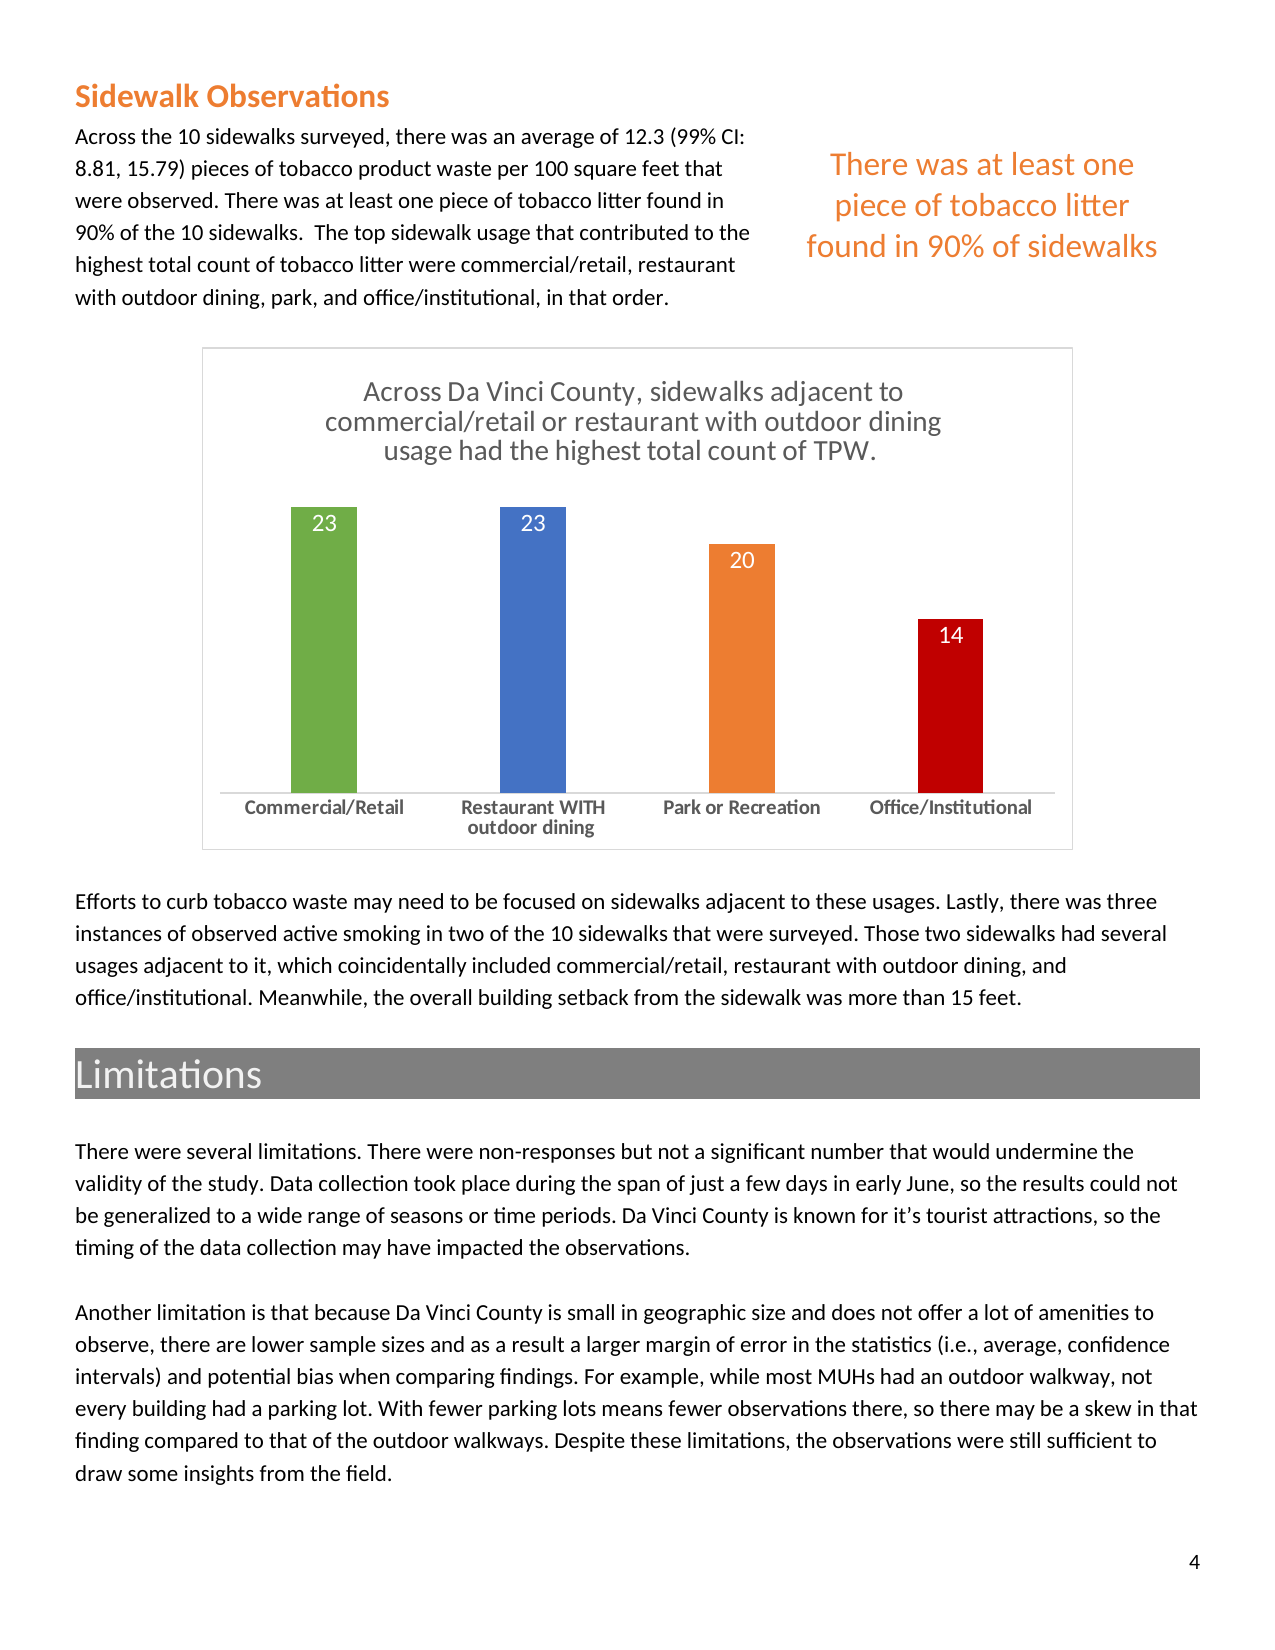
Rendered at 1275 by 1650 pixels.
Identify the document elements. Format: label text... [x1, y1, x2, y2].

subtitle Limitations [75, 1048, 1200, 1099]
text Efforts to curb tobacco waste may need to be focused on sidewalks adjacent to these usages. Lastly, there was three instances of observed active smoking in two of the 10 sidewalks that were surveyed. Those two sidewalks had several usages adjacent to it, which coincidentally included commercial/retail, restaurant with outdoor dining, and office/institutional. Meanwhile, the overall building setback from the sidewalk was more than 15 feet. [75, 887, 1200, 1011]
text There were several limitations. There were non-responses but not a significant number that would undermine the validity of the study. Data collection took place during the span of just a few days in early June, so the results could not be generalized to a wide range of seasons or time periods. Da Vinci County is known for it’s tourist attractions, so the timing of the data collection may have impacted the observations. [75, 1137, 1200, 1261]
text Across the 10 sidewalks surveyed, there was an average of 12.3 (99% CI: 8.81, 15.79) pieces of tobacco product waste per 100 square feet that were observed. There was at least one piece of tobacco litter found in 90% of the 10 sidewalks. The top sidewalk usage that contributed to the highest total count of tobacco litter were commercial/retail, restaurant with outdoor dining, park, and office/institutional, in that order. [75, 122, 1200, 311]
subtitle Sidewalk Observations [75, 75, 1200, 116]
text Another limitation is that because Da Vinci County is small in geographic size and does not offer a lot of amenities to observe, there are lower sample sizes and as a result a larger margin of error in the statistics (i.e., average, confidence intervals) and potential bias when comparing findings. For example, while most MUHs had an outdoor walkway, not every building had a parking lot. With fewer parking lots means fewer observations there, so there may be a skew in that finding compared to that of the outdoor walkways. Despite these limitations, the observations were still sufficient to draw some insights from the field. [75, 1298, 1200, 1487]
